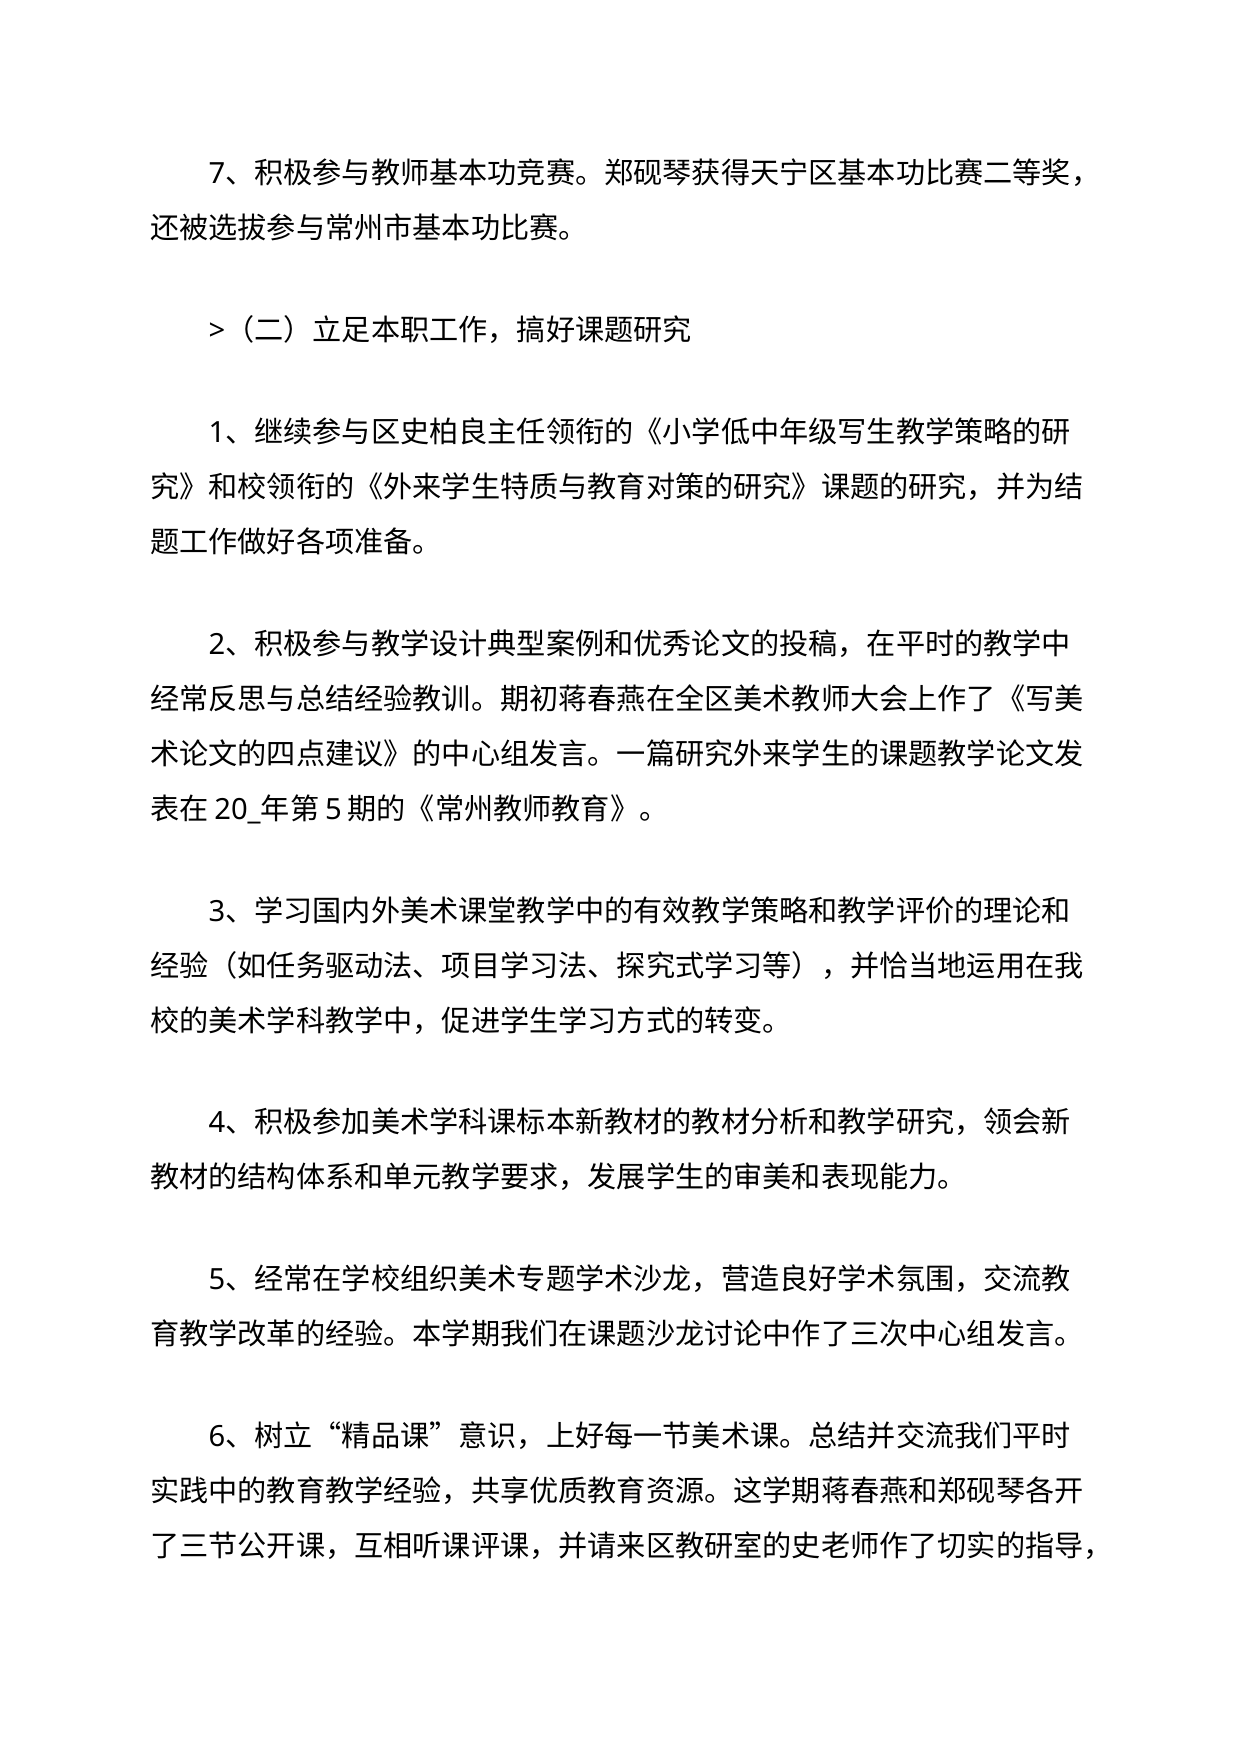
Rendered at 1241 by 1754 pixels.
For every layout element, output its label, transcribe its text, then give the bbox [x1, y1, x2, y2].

text 7、积极参与教师基本功竞赛。郑砚琴获得天宁区基本功比赛二等奖，还被选拔参与常州市基本功比赛。 [150, 150, 1090, 247]
text 4、积极参加美术学科课标本新教材的教材分析和教学研究，领会新教材的结构体系和单元教学要求，发展学生的审美和表现能力。 [150, 1099, 1090, 1196]
text 3、学习国内外美术课堂教学中的有效教学策略和教学评价的理论和经验（如任务驱动法、项目学习法、探究式学习等），并恰当地运用在我校的美术学科教学中，促进学生学习方式的转变。 [150, 887, 1090, 1039]
text 2、积极参与教学设计典型案例和优秀论文的投稿，在平时的教学中经常反思与总结经验教训。期初蒋春燕在全区美术教师大会上作了《写美术论文的四点建议》的中心组发言。一篇研究外来学生的课题教学论文发表在20_年第5期的《常州教师教育》。 [150, 620, 1090, 828]
text 1、继续参与区史柏良主任领衔的《小学低中年级写生教学策略的研究》和校领衔的《外来学生特质与教育对策的研究》课题的研究，并为结题工作做好各项准备。 [150, 409, 1090, 561]
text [150, 1412, 1090, 1564]
text 5、经常在学校组织美术专题学术沙龙，营造良好学术氛围，交流教育教学改革的经验。本学期我们在课题沙龙讨论中作了三次中心组发言。 [150, 1256, 1090, 1353]
text >（二）立足本职工作，搞好课题研究 [150, 307, 1090, 349]
